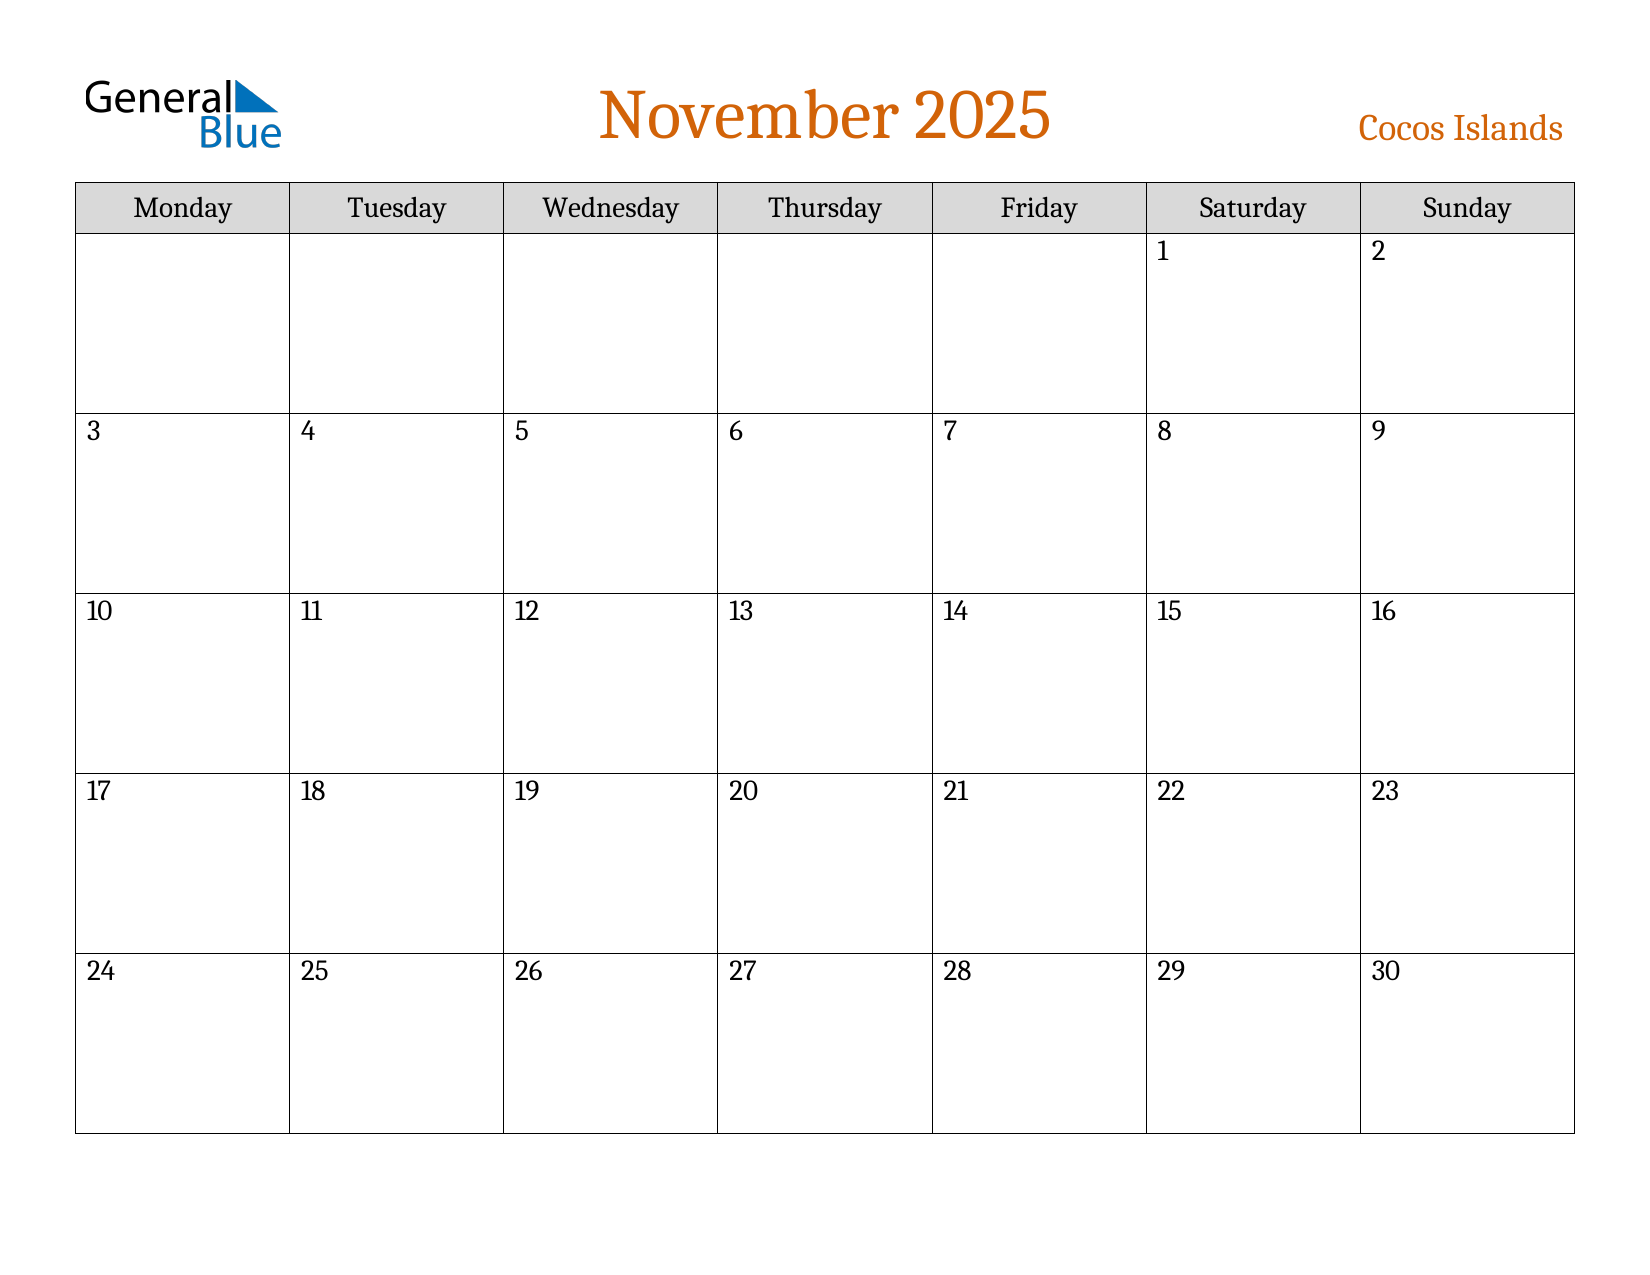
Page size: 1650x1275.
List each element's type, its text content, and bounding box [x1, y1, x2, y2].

table_cell [1147, 270, 1360, 413]
table_cell 19 [504, 774, 717, 810]
table_cell [718, 990, 932, 1133]
table_cell 2 [1361, 234, 1574, 270]
table_cell [290, 270, 503, 413]
table_cell 15 [1147, 594, 1360, 630]
table_cell 23 [1361, 774, 1574, 810]
table_cell 12 [504, 594, 717, 630]
table_cell [1361, 630, 1574, 773]
table_cell 1 [1147, 234, 1360, 270]
table_cell [1361, 270, 1574, 413]
table_cell 20 [718, 774, 932, 810]
table_cell 18 [290, 774, 503, 810]
table_header November 2025 [504, 75, 1146, 182]
table_cell 3 [76, 414, 289, 450]
table_cell 25 [290, 954, 503, 990]
table_cell [718, 450, 932, 593]
table_cell [1147, 990, 1360, 1133]
table_cell [933, 630, 1146, 773]
table_cell 27 [718, 954, 932, 990]
table_cell [1361, 990, 1574, 1133]
table_cell Wednesday [504, 183, 717, 233]
table_cell Sunday [1361, 183, 1574, 233]
table_cell 26 [504, 954, 717, 990]
table_cell [933, 270, 1146, 413]
table_cell [933, 990, 1146, 1133]
table_cell [1147, 450, 1360, 593]
table_cell [290, 810, 503, 953]
table_cell [76, 630, 289, 773]
table_cell [76, 270, 289, 413]
table_cell 9 [1361, 414, 1574, 450]
picture [86, 80, 281, 148]
table_cell 29 [1147, 954, 1360, 990]
table_cell 8 [1147, 414, 1360, 450]
table_cell [718, 234, 932, 270]
table_header Cocos Islands [1146, 75, 1574, 182]
table_cell [290, 450, 503, 593]
table_cell 10 [76, 594, 289, 630]
table_header [76, 75, 503, 182]
table_cell [290, 234, 503, 270]
table_cell Thursday [718, 183, 932, 233]
table_cell 24 [76, 954, 289, 990]
table_cell [933, 234, 1146, 270]
table_cell [504, 630, 717, 773]
table_cell Saturday [1147, 183, 1360, 233]
table_cell [718, 270, 932, 413]
table_cell [76, 234, 289, 270]
table_cell 21 [933, 774, 1146, 810]
table_cell 5 [504, 414, 717, 450]
table_cell 28 [933, 954, 1146, 990]
table_cell 17 [76, 774, 289, 810]
table_cell [76, 990, 289, 1133]
table_cell [1361, 810, 1574, 953]
table_cell Tuesday [290, 183, 503, 233]
table_cell 22 [1147, 774, 1360, 810]
table_cell [504, 234, 717, 270]
table_cell [504, 810, 717, 953]
table_cell [1147, 630, 1360, 773]
table_cell [933, 810, 1146, 953]
table_cell [504, 990, 717, 1133]
table_cell [1361, 450, 1574, 593]
table_cell [76, 450, 289, 593]
table_cell [504, 270, 717, 413]
table_cell [1147, 810, 1360, 953]
table_cell [718, 630, 932, 773]
table_cell 6 [718, 414, 932, 450]
table_cell 11 [290, 594, 503, 630]
table_cell [504, 450, 717, 593]
table_cell Monday [76, 183, 289, 233]
table_cell Friday [933, 183, 1146, 233]
table_cell 7 [933, 414, 1146, 450]
table_cell [76, 810, 289, 953]
table_cell [290, 630, 503, 773]
table_cell 14 [933, 594, 1146, 630]
table_cell [933, 450, 1146, 593]
table_cell [290, 990, 503, 1133]
table_cell 13 [718, 594, 932, 630]
table_cell 16 [1361, 594, 1574, 630]
table_cell 4 [290, 414, 503, 450]
table_cell 30 [1361, 954, 1574, 990]
table_cell [718, 810, 932, 953]
